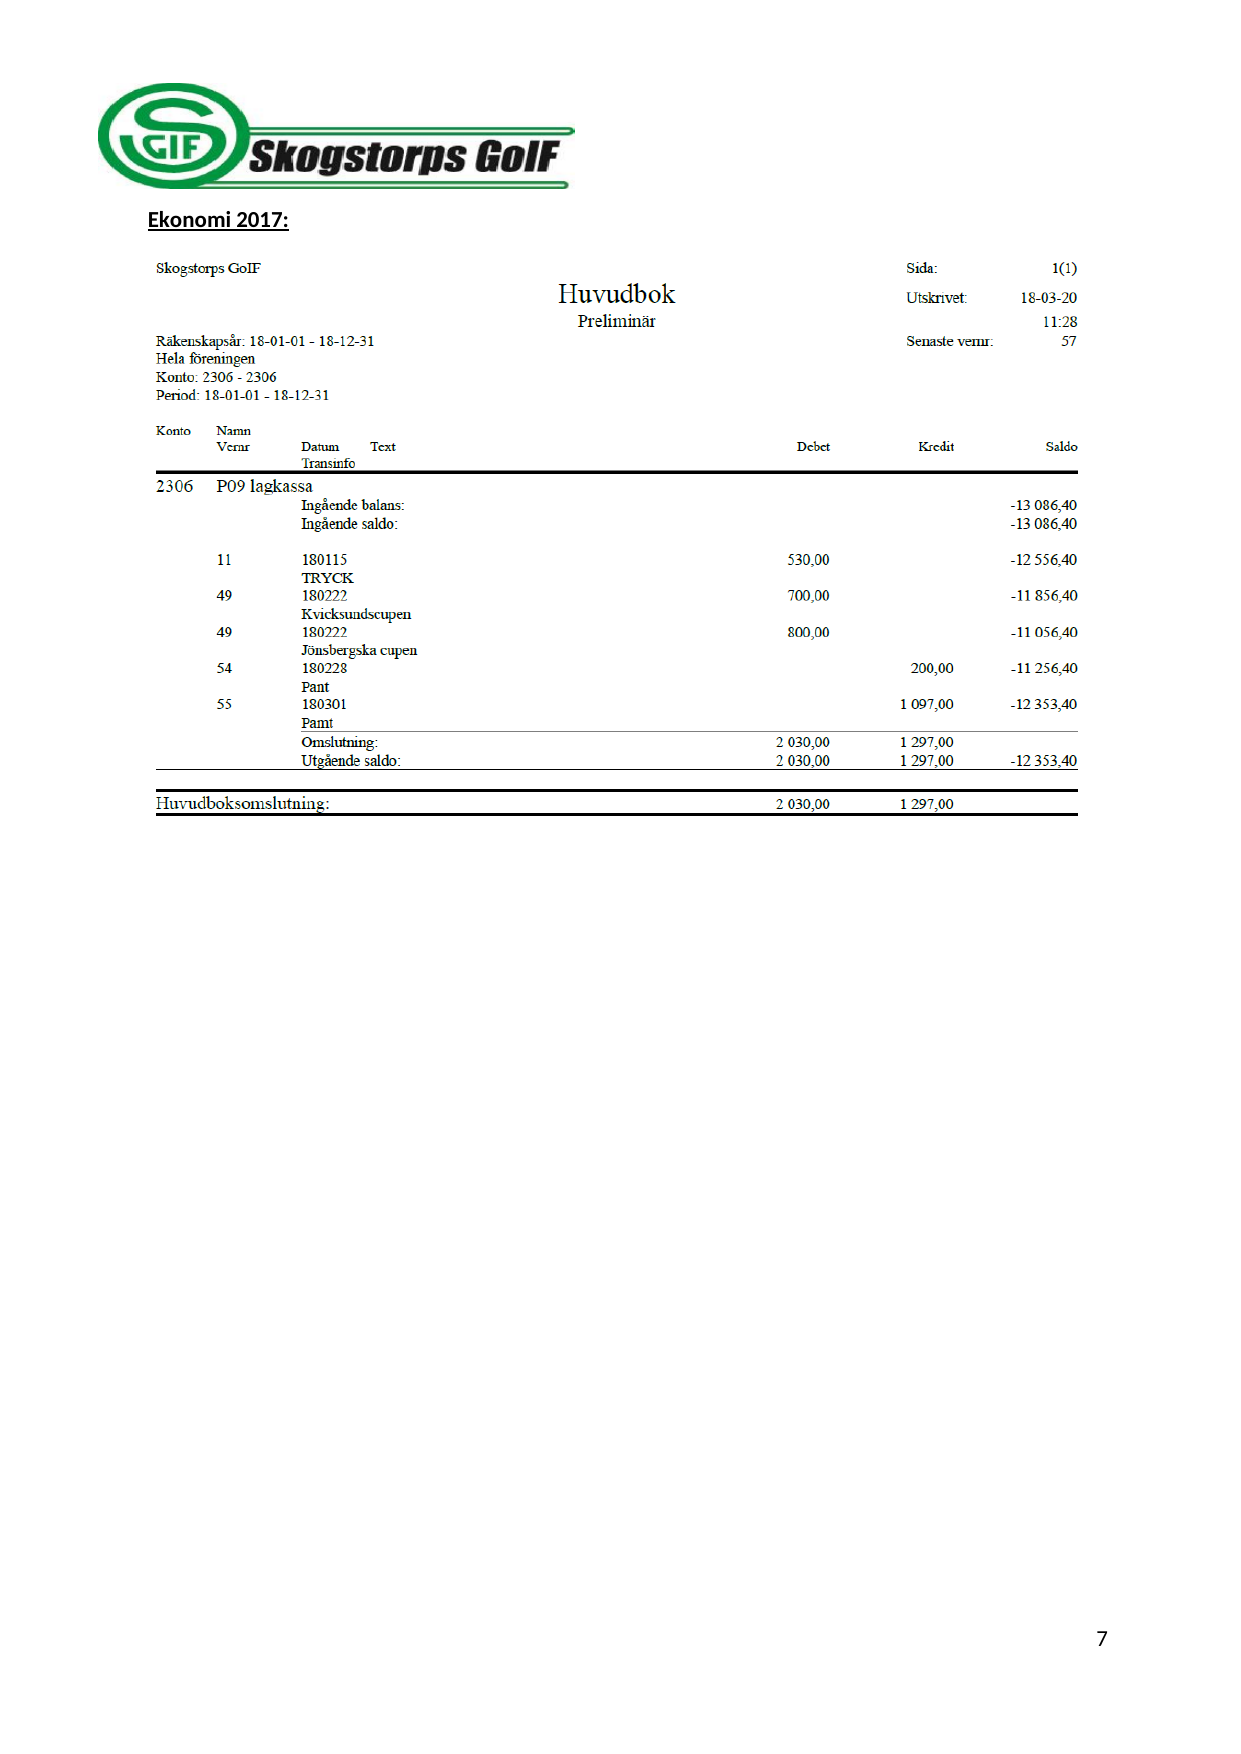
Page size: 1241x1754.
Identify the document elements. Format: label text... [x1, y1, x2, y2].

picture [88, 73, 600, 205]
picture [147, 258, 1092, 826]
text Ekonomi 2017: [148, 205, 1107, 233]
